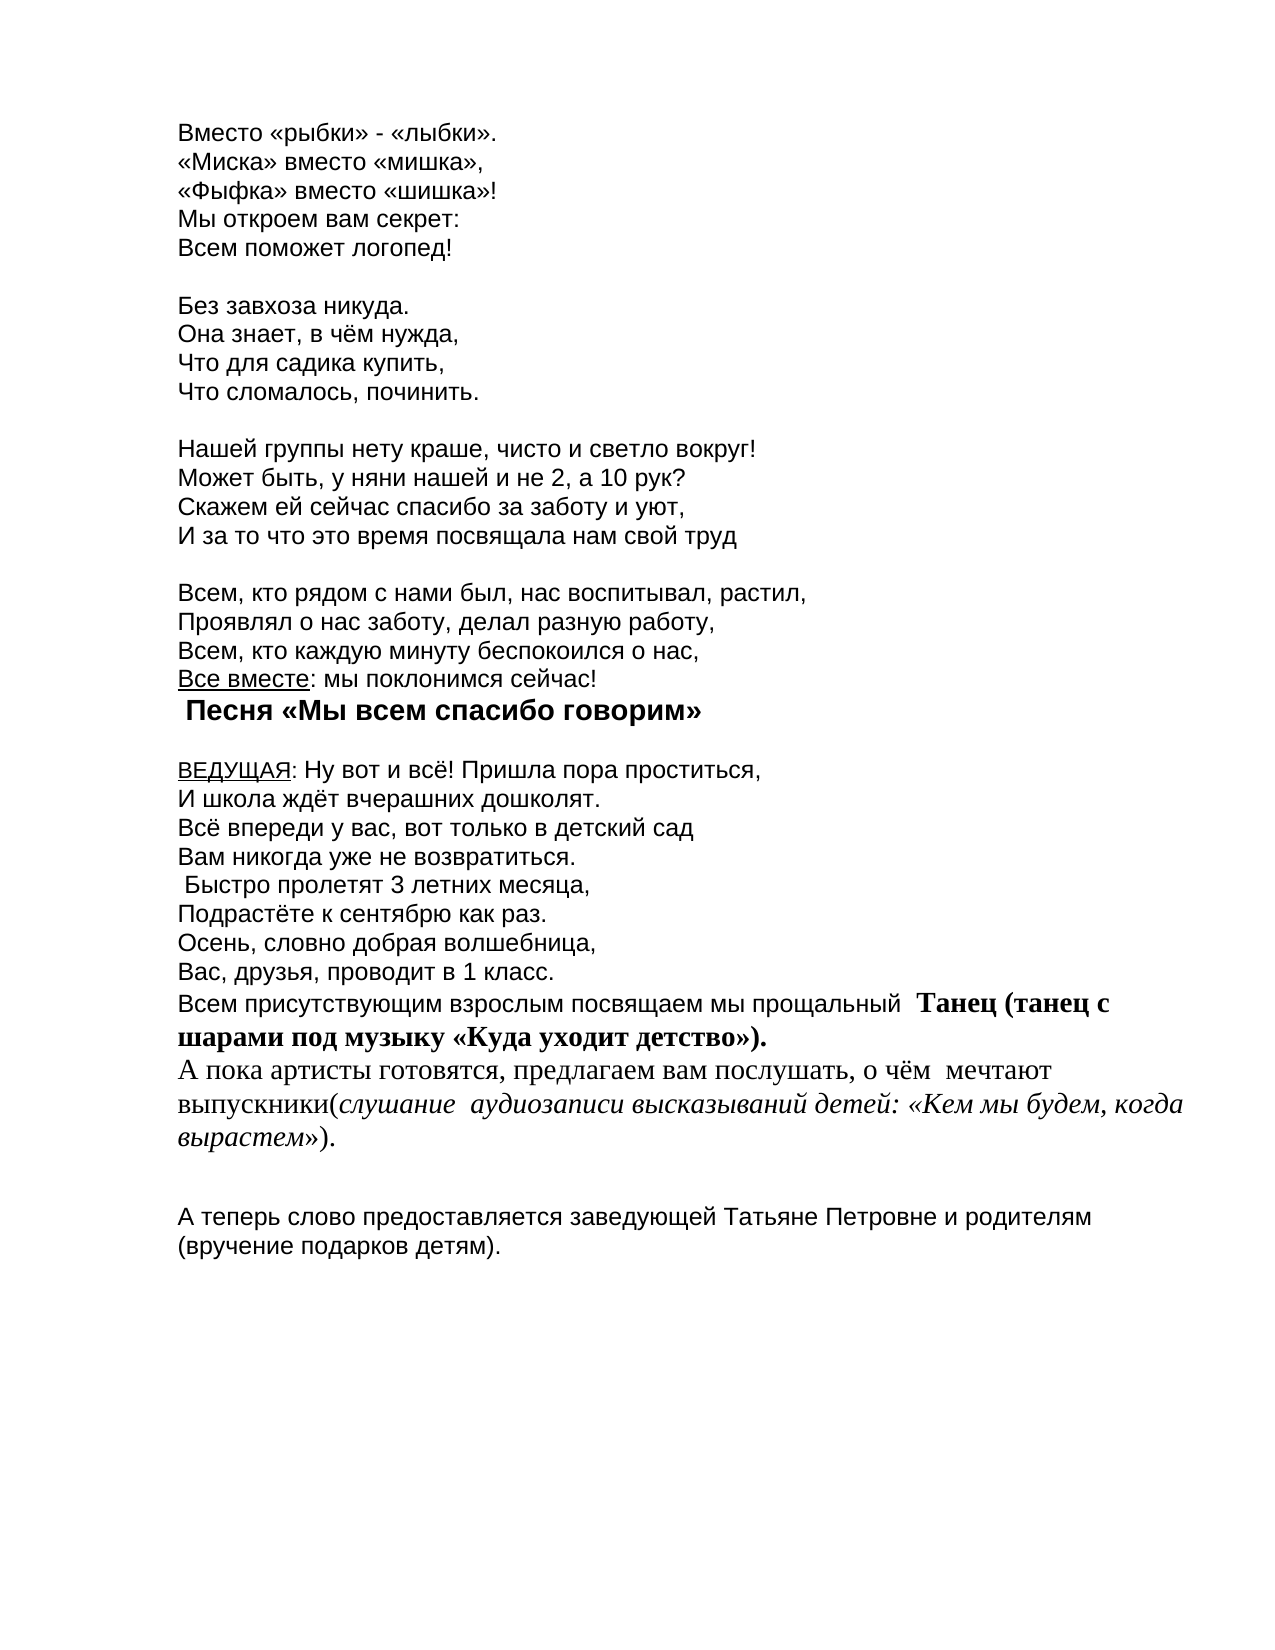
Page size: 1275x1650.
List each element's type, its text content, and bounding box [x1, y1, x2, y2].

text Нашей группы нету краше, чисто и светло вокруг! [177, 434, 1186, 463]
text Мы откроем вам секрет: [177, 204, 1186, 233]
text Скажем ей сейчас спасибо за заботу и уют, [177, 492, 1186, 521]
text А теперь слово предоставляется заведующей Татьяне Петровне и родителям (вручение подарков детям). [177, 1202, 1186, 1259]
text И школа ждёт вчерашних дошколят. [177, 784, 1186, 813]
text «Миска» вместо «мишка», [177, 147, 1186, 176]
text Быстро пролетят 3 летних месяца, [177, 870, 1186, 899]
text Вместо «рыбки» - «лыбки». [177, 118, 1186, 147]
text И за то что это время посвящала нам свой труд [177, 521, 1186, 549]
text Может быть, у няни нашей и не 2, а 10 рук? [177, 463, 1186, 492]
text Вас, друзья, проводит в 1 класс. [177, 957, 1186, 985]
text Песня «Мы всем спасибо говорим» [177, 693, 1186, 727]
text Всем присутствующим взрослым посвящаем мы прощальный Танец (танец с шарами под музыку «Куда уходит детство»). [177, 985, 1186, 1052]
text Проявлял о нас заботу, делал разную работу, [177, 607, 1186, 636]
text Всем, кто каждую минуту беспокоился о нас, [177, 636, 1186, 664]
text Без завхоза никуда. Она знает, в чём нужда, Что для садика купить, Что сломалось, починить. [177, 291, 1186, 406]
text Подрастёте к сентябрю как раз. [177, 899, 1186, 928]
text А пока артисты готовятся, предлагаем вам послушать, о чём мечтают выпускники(слушание аудиозаписи высказываний детей: «Кем мы будем, когда вырастем»). [177, 1052, 1186, 1153]
text Всем, кто рядом с нами был, нас воспитывал, растил, [177, 578, 1186, 607]
text Всем поможет логопед! [177, 233, 1186, 262]
text Все вместе: мы поклонимся сейчас! [177, 664, 1186, 693]
text ВЕДУЩАЯ: Ну вот и всё! Пришла пора проститься, [177, 755, 1186, 784]
text Всё впереди у вас, вот только в детский сад [177, 813, 1186, 842]
text «Фыфка» вместо «шишка»! [177, 176, 1186, 204]
text Вам никогда уже не возвратиться. [177, 842, 1186, 870]
text Осень, словно добрая волшебница, [177, 928, 1186, 957]
